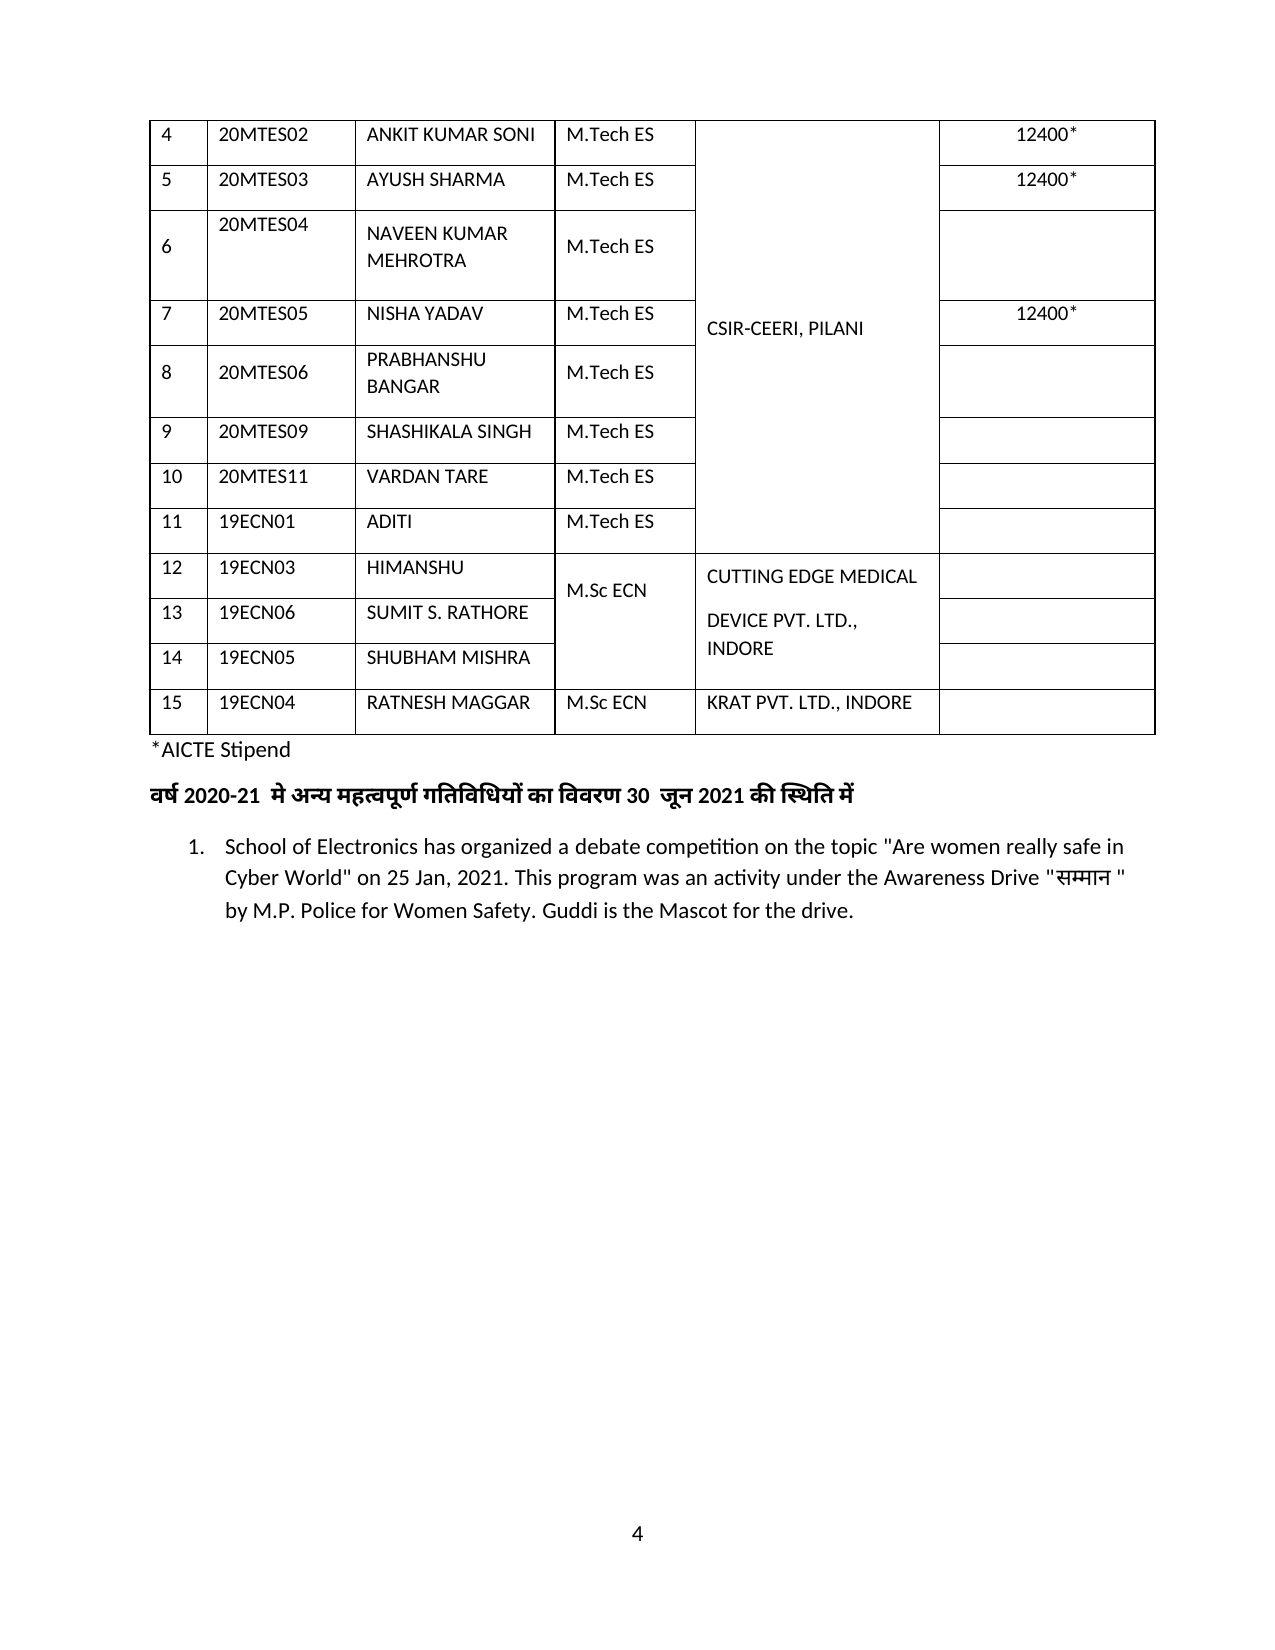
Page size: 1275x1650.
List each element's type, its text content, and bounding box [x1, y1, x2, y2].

table_cell M.Tech ES [556, 301, 695, 345]
table_cell CUTTING EDGE MEDICAL DEVICE PVT. LTD., INDORE [696, 554, 939, 688]
table_cell CSIR-CEERI, PILANI [696, 121, 939, 553]
table_cell [940, 554, 1154, 598]
table_cell 20MTES09 [208, 418, 355, 462]
table_cell AYUSH SHARMA [356, 166, 554, 210]
table_cell KRAT PVT. LTD., INDORE [696, 690, 939, 734]
table_cell 20MTES03 [208, 166, 355, 210]
table_cell [940, 464, 1154, 508]
table_cell 9 [151, 418, 207, 462]
table_cell 20MTES06 [208, 346, 355, 417]
table_cell M.Tech ES [556, 166, 695, 210]
table_cell NAVEEN KUMAR MEHROTRA [356, 211, 554, 299]
table_cell PRABHANSHU BANGAR [356, 346, 554, 417]
table_cell 12400* [940, 121, 1154, 165]
table_cell [940, 599, 1154, 643]
table_cell 19ECN03 [208, 554, 355, 598]
table_cell SUMIT S. RATHORE [356, 599, 554, 643]
table_cell 8 [151, 346, 207, 417]
table_cell 10 [151, 464, 207, 508]
table_cell M.Tech ES [556, 464, 695, 508]
table_cell 7 [151, 301, 207, 345]
table_cell 11 [151, 509, 207, 553]
table_cell M.Tech ES [556, 346, 695, 417]
table_cell RATNESH MAGGAR [356, 690, 554, 734]
table_cell 12400* [940, 301, 1154, 345]
table_cell SHASHIKALA SINGH [356, 418, 554, 462]
table_cell 15 [151, 690, 207, 734]
table_cell 19ECN04 [208, 690, 355, 734]
table_cell [940, 509, 1154, 553]
table_cell 20MTES05 [208, 301, 355, 345]
table_cell 19ECN06 [208, 599, 355, 643]
table_cell M.Sc ECN [556, 690, 695, 734]
table_cell [940, 690, 1154, 734]
table_cell [940, 346, 1154, 417]
table_cell 12 [151, 554, 207, 598]
table_cell SHUBHAM MISHRA [356, 644, 554, 688]
table_cell VARDAN TARE [356, 464, 554, 508]
table_cell 20MTES11 [208, 464, 355, 508]
table_cell [940, 644, 1154, 688]
table_cell 19ECN05 [208, 644, 355, 688]
table_cell 12400* [940, 166, 1154, 210]
table_cell 4 [151, 121, 207, 165]
table_cell 6 [151, 211, 207, 299]
table_cell [940, 418, 1154, 462]
table_cell M.Tech ES [556, 211, 695, 299]
table_cell ANKIT KUMAR SONI [356, 121, 554, 165]
table_cell M.Tech ES [556, 121, 695, 165]
table_cell 13 [151, 599, 207, 643]
table_cell 20MTES04 [208, 211, 355, 299]
table_cell ADITI [356, 509, 554, 553]
table_cell M.Tech ES [556, 509, 695, 553]
table_cell 19ECN01 [208, 509, 355, 553]
table_cell HIMANSHU [356, 554, 554, 598]
table_cell 14 [151, 644, 207, 688]
text वर्ष 2020-21 मे अन्य महत्वपूर्ण गतिविधियों का विवरण 30 जून 2021 की स्थिति में [150, 782, 1125, 813]
text *AICTE Stipend [150, 735, 1125, 763]
table_cell M.Tech ES [556, 418, 695, 462]
list School of Electronics has organized a debate competition on the topic "Are women really safe in Cyber World" on 25 Jan, 2021. This program was an activity under the Awareness Drive "सम्मान " by M.P. Police for Women Safety. Guddi is the Mascot for the drive. [187, 832, 1125, 925]
table_cell 5 [151, 166, 207, 210]
table_cell M.Sc ECN [556, 554, 695, 688]
table_cell 20MTES02 [208, 121, 355, 165]
table_cell NISHA YADAV [356, 301, 554, 345]
table_cell [940, 211, 1154, 299]
